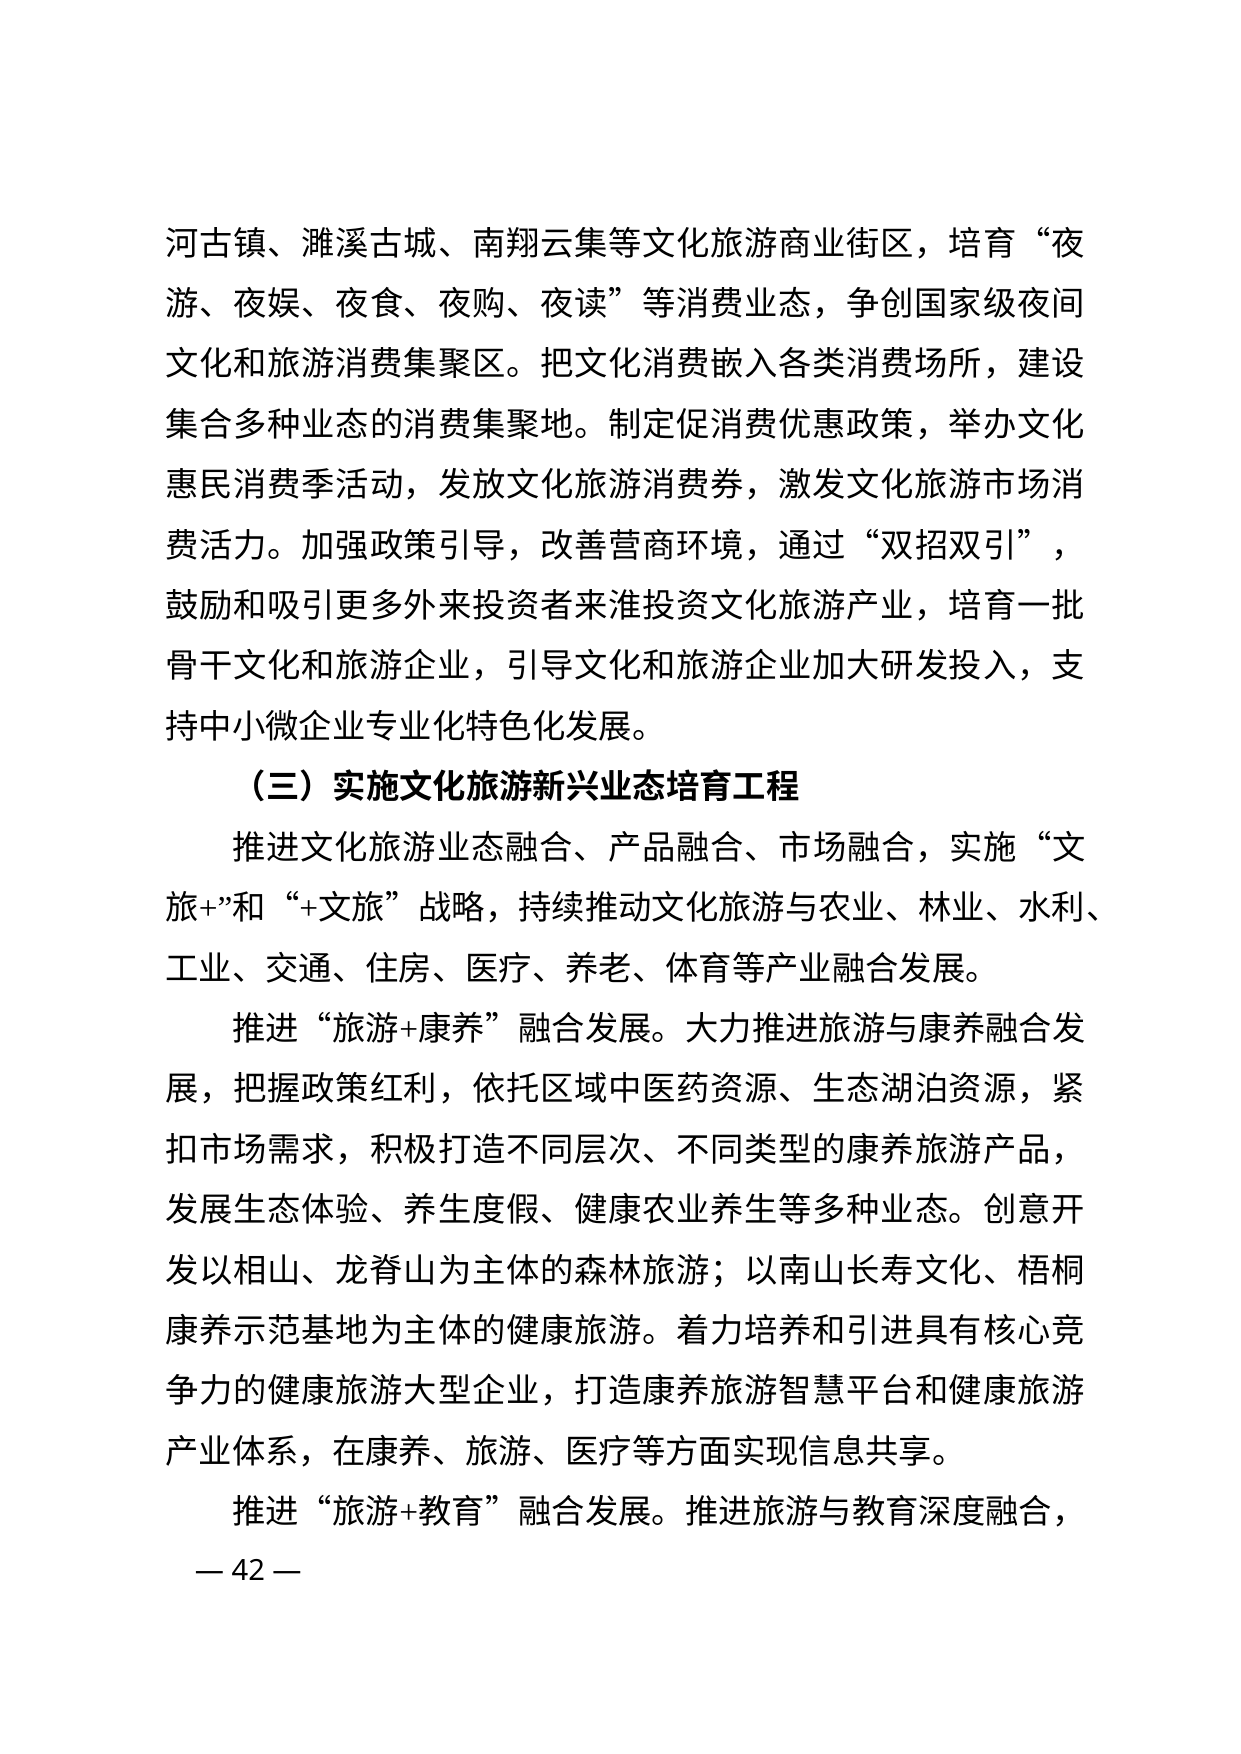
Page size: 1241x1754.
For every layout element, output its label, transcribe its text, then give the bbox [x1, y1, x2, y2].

text 推进文化旅游业态融合、产品融合、市场融合，实施“文旅+”和“+文旅”战略，持续推动文化旅游与农业、林业、水利、工业、交通、住房、医疗、养老、体育等产业融合发展。 [165, 811, 1087, 992]
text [165, 1475, 1087, 1536]
list （三）实施文化旅游新兴业态培育工程 [165, 750, 1087, 811]
text 推进“旅游+康养”融合发展。大力推进旅游与康养融合发展，把握政策红利，依托区域中医药资源、生态湖泊资源，紧扣市场需求，积极打造不同层次、不同类型的康养旅游产品，发展生态体验、养生度假、健康农业养生等多种业态。创意开发以相山、龙脊山为主体的森林旅游；以南山长寿文化、梧桐康养示范基地为主体的健康旅游。着力培养和引进具有核心竞争力的健康旅游大型企业，打造康养旅游智慧平台和健康旅游产业体系，在康养、旅游、医疗等方面实现信息共享。 [165, 992, 1087, 1475]
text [165, 207, 1087, 750]
